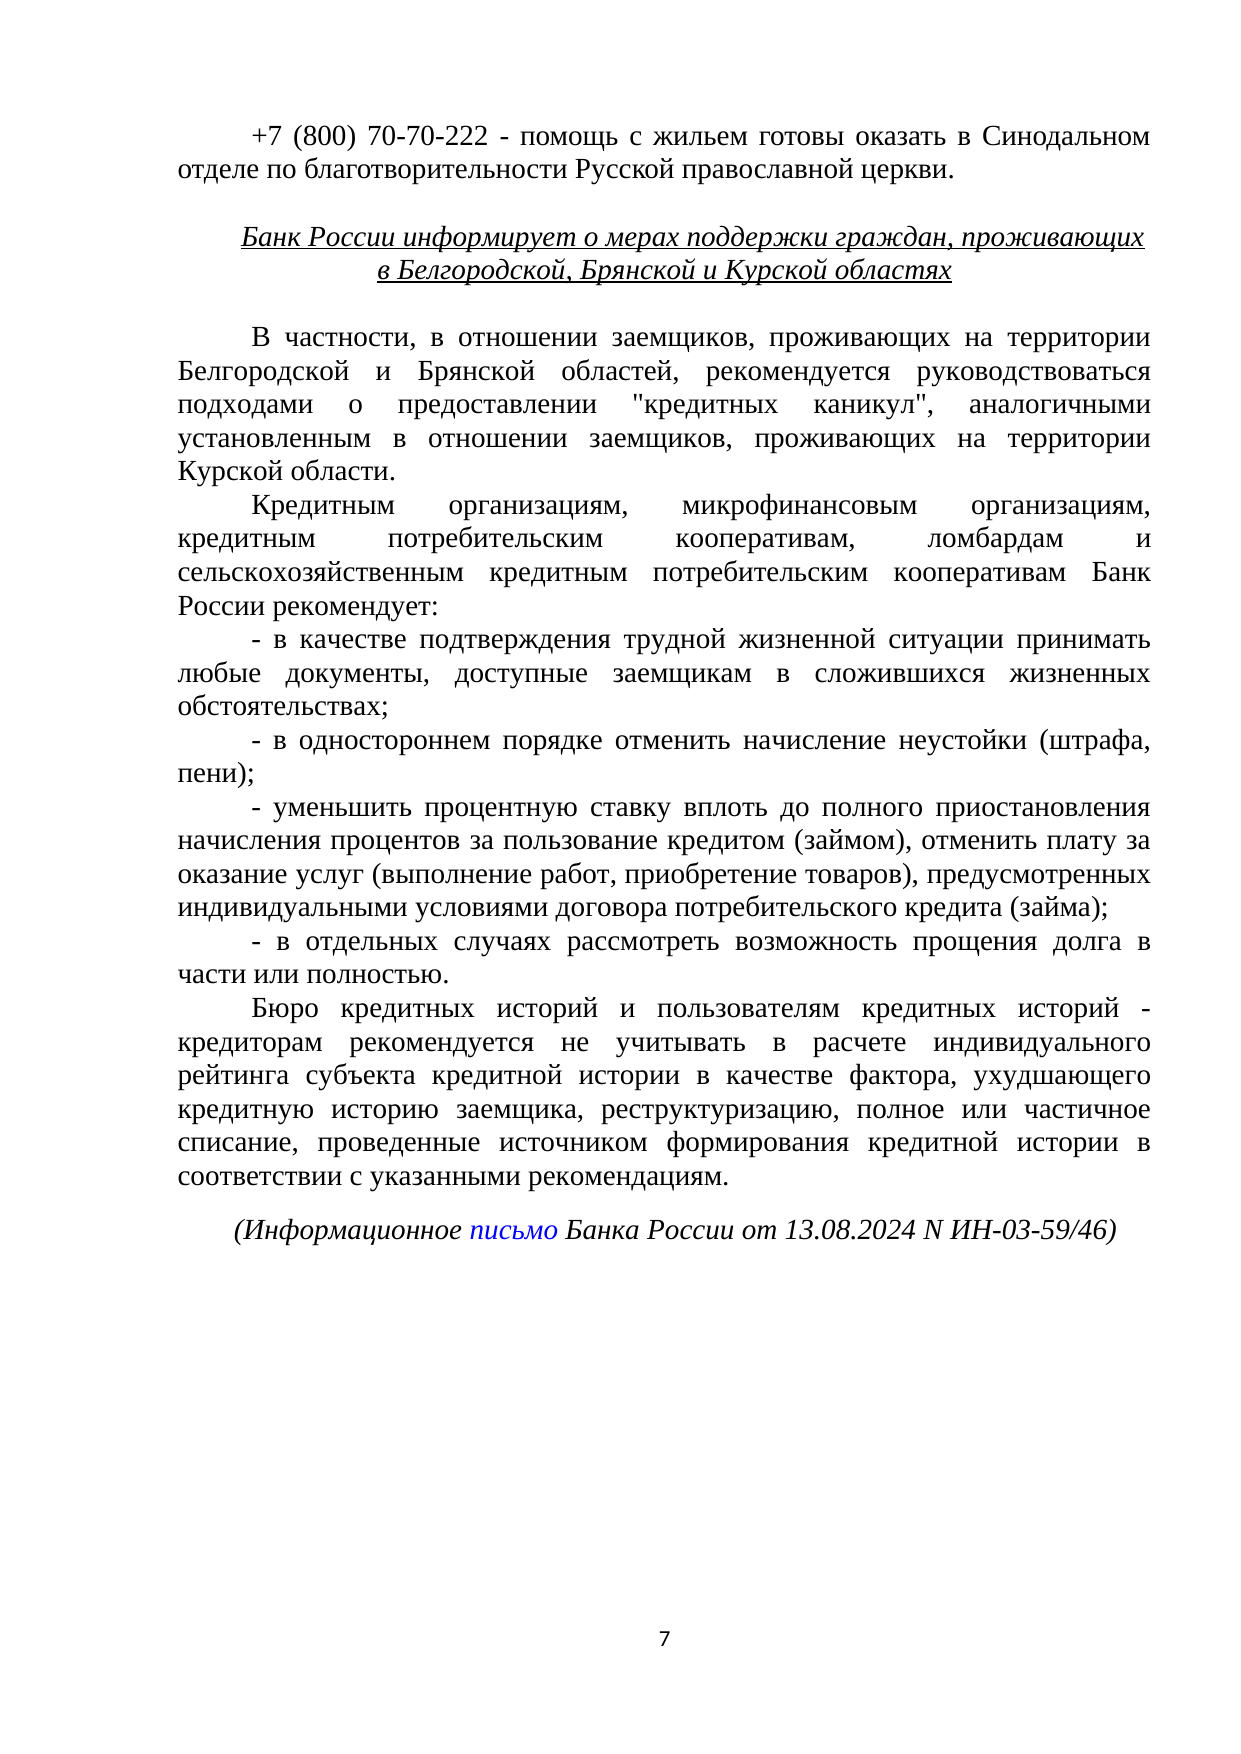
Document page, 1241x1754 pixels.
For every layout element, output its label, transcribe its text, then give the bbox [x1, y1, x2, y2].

text Кредитным организациям, микрофинансовым организациям, кредитным потребительским кооперативам, ломбардам и сельскохозяйственным кредитным потребительским кооперативам Банк России рекомендует: [177, 487, 1152, 621]
text - в отдельных случаях рассмотреть возможность прощения долга в части или полностью. [177, 923, 1152, 990]
text (Информационное письмо Банка России от 13.08.2024 N ИН-03-59/46) [233, 1212, 1152, 1246]
text +7 (800) 70-70-222 - помощь с жильем готовы оказать в Синодальном отделе по благотворительности Русской православной церкви. [177, 118, 1152, 185]
text Бюро кредитных историй и пользователям кредитных историй - кредиторам рекомендуется не учитывать в расчете индивидуального рейтинга субъекта кредитной истории в качестве фактора, ухудшающего кредитную историю заемщика, реструктуризацию, полное или частичное списание, проведенные источником формирования кредитной истории в соответствии с указанными рекомендациям. [177, 990, 1152, 1191]
text - в одностороннем порядке отменить начисление неустойки (штрафа, пени); [177, 722, 1152, 789]
text Банк России информирует о мерах поддержки граждан, проживающих в Белгородской, Брянской и Курской областях [177, 219, 1152, 286]
text В частности, в отношении заемщиков, проживающих на территории Белгородской и Брянской областей, рекомендуется руководствоваться подходами о предоставлении "кредитных каникул", аналогичными установленным в отношении заемщиков, проживающих на территории Курской области. [177, 319, 1152, 487]
text - в качестве подтверждения трудной жизненной ситуации принимать любые документы, доступные заемщикам в сложившихся жизненных обстоятельствах; [177, 621, 1152, 722]
text - уменьшить процентную ставку вплоть до полного приостановления начисления процентов за пользование кредитом (займом), отменить плату за оказание услуг (выполнение работ, приобретение товаров), предусмотренных индивидуальными условиями договора потребительского кредита (займа); [177, 789, 1152, 923]
